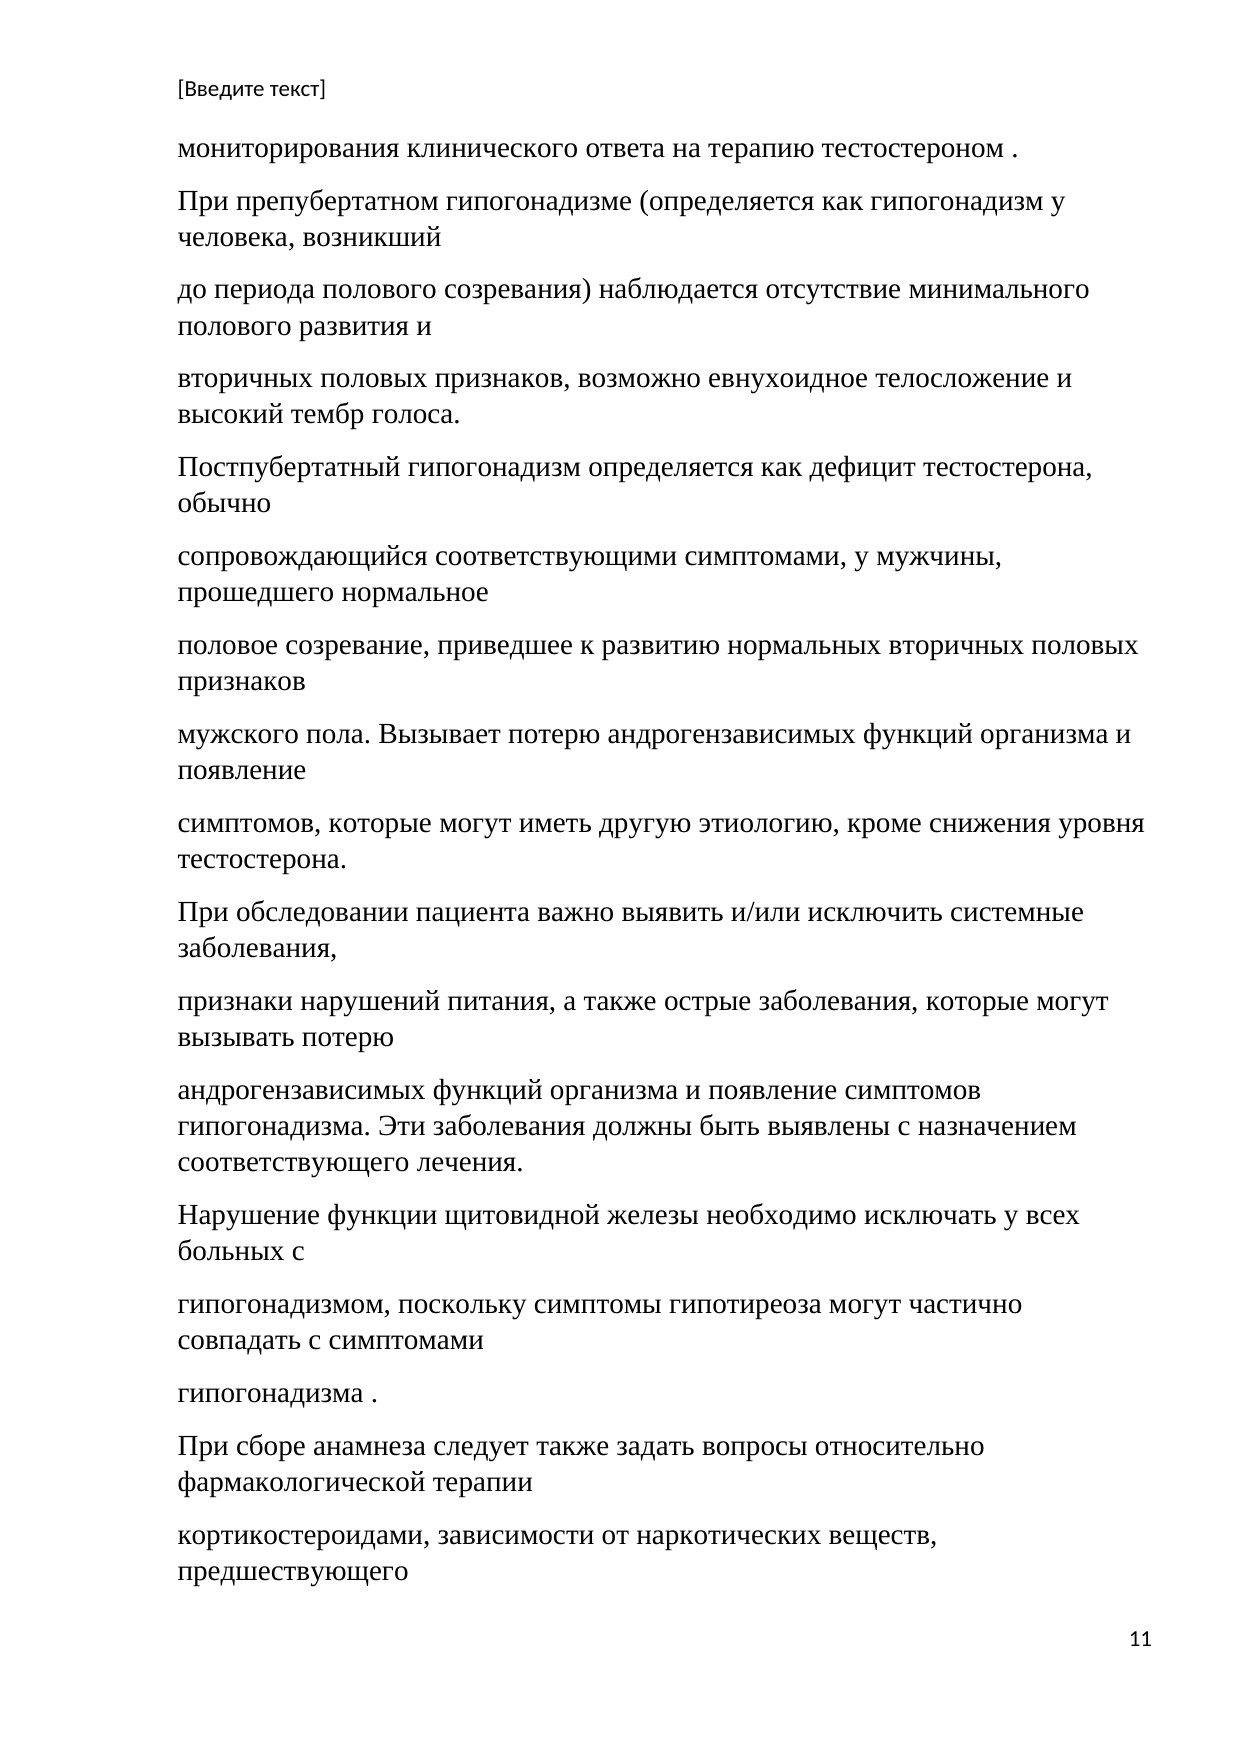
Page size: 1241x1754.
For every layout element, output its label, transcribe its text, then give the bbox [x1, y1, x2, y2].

text кортикостероидами, зависимости от наркотических веществ, предшествующего [177, 1517, 1152, 1587]
text вторичных половых признаков, возможно евнухоидное телосложение и высокий тембр голоса. [177, 361, 1152, 430]
text гипогонадизмом, поскольку симптомы гипотиреоза могут частично совпадать с симптомами [177, 1286, 1152, 1356]
text гипогонадизма . [177, 1375, 1152, 1409]
text При обследовании пациента важно выявить и/или исключить системные заболевания, [177, 894, 1152, 964]
text андрогензависимых функций организма и появление симптомов гипогонадизма. Эти заболевания должны быть выявлены с назначением соответствующего лечения. [177, 1072, 1152, 1178]
text мужского пола. Вызывает потерю андрогензависимых функций организма и появление [177, 716, 1152, 786]
text половое созревание, приведшее к развитию нормальных вторичных половых признаков [177, 627, 1152, 697]
text симптомов, которые могут иметь другую этиологию, кроме снижения уровня тестостерона. [177, 805, 1152, 875]
text Нарушение функции щитовидной железы необходимо исключать у всех больных с [177, 1197, 1152, 1267]
text мониторирования клинического ответа на терапию тестостероном . [177, 130, 1152, 163]
text признаки нарушений питания, а также острые заболевания, которые могут вызывать потерю [177, 983, 1152, 1053]
text сопровождающийся соответствующими симптомами, у мужчины, прошедшего нормальное [177, 538, 1152, 608]
text При сборе анамнеза следует также задать вопросы относительно фармакологической терапии [177, 1428, 1152, 1498]
text до периода полового созревания) наблюдается отсутствие минимального полового развития и [177, 272, 1152, 341]
text При препубертатном гипогонадизме (определяется как гипогонадизм у человека, возникший [177, 183, 1152, 252]
text Постпубертатный гипогонадизм определяется как дефицит тестостерона, обычно [177, 449, 1152, 519]
